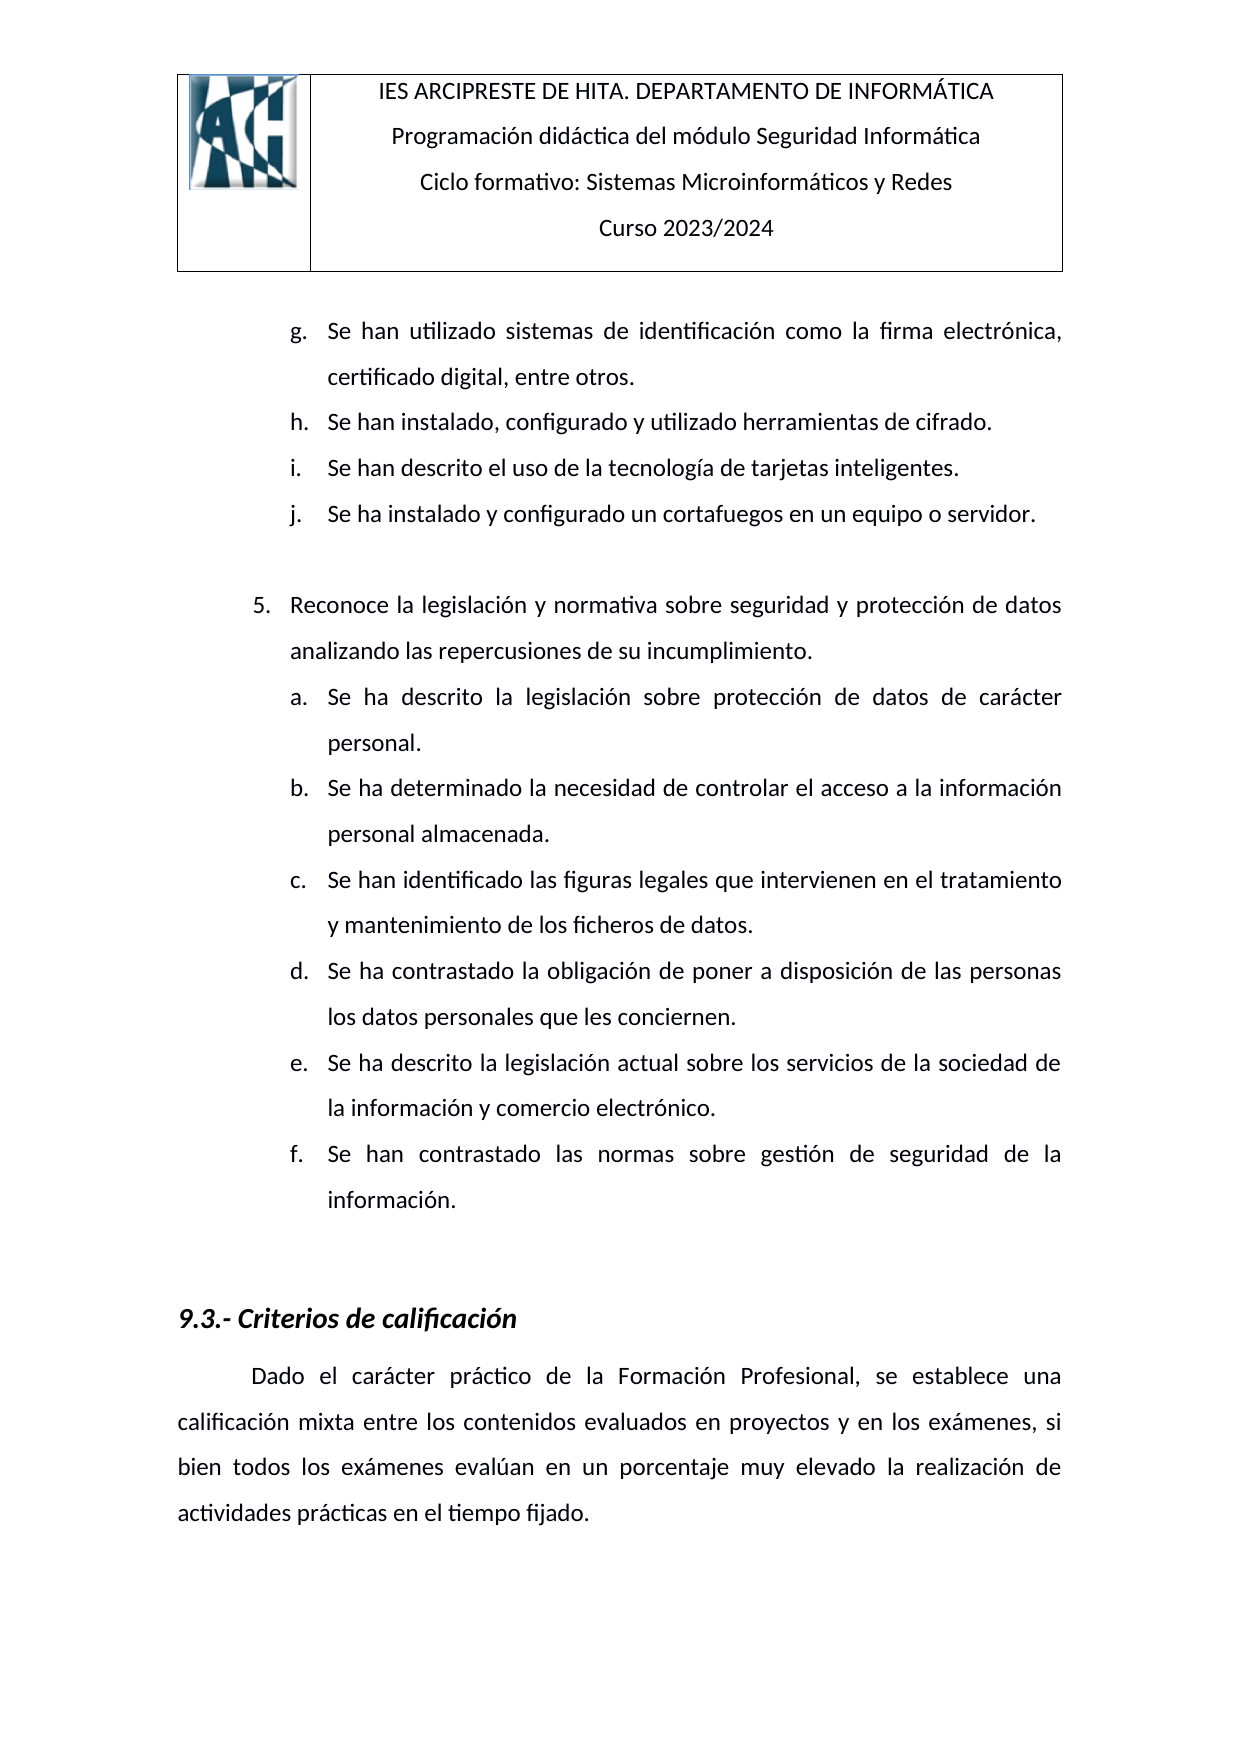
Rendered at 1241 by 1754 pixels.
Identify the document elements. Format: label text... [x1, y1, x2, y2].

list Se ha instalado y configurado un cortafuegos en un equipo o servidor. [290, 498, 1063, 528]
text Dado el carácter práctico de la Formación Profesional, se establece una calificación mixta entre los contenidos evaluados en proyectos y en los exámenes, si bien todos los exámenes evalúan en un porcentaje muy elevado la realización de actividades prácticas en el tiempo fijado. [177, 1360, 1063, 1528]
list Se han identificado las figuras legales que intervienen en el tratamiento y mantenimiento de los ficheros de datos. [290, 864, 1063, 940]
subtitle 9.3.- Criterios de calificación [177, 1300, 1063, 1336]
list Reconoce la legislación y normativa sobre seguridad y protección de datos analizando las repercusiones de su incumplimiento. [252, 589, 1063, 666]
list Se han instalado, configurado y utilizado herramientas de cifrado. [290, 407, 1063, 437]
list Se han utilizado sistemas de identificación como la firma electrónica, certificado digital, entre otros. [290, 315, 1063, 391]
list Se han descrito el uso de la tecnología de tarjetas inteligentes. [290, 452, 1063, 483]
list Se ha determinado la necesidad de controlar el acceso a la información personal almacenada. [290, 772, 1063, 849]
list Se ha contrastado la obligación de poner a disposición de las personas los datos personales que les conciernen. [290, 955, 1063, 1032]
list Se ha descrito la legislación actual sobre los servicios de la sociedad de la información y comercio electrónico. [290, 1047, 1063, 1123]
list Se ha descrito la legislación sobre protección de datos de carácter personal. [290, 681, 1063, 757]
picture [187, 74, 300, 190]
list Se han contrastado las normas sobre gestión de seguridad de la información. [290, 1138, 1063, 1214]
